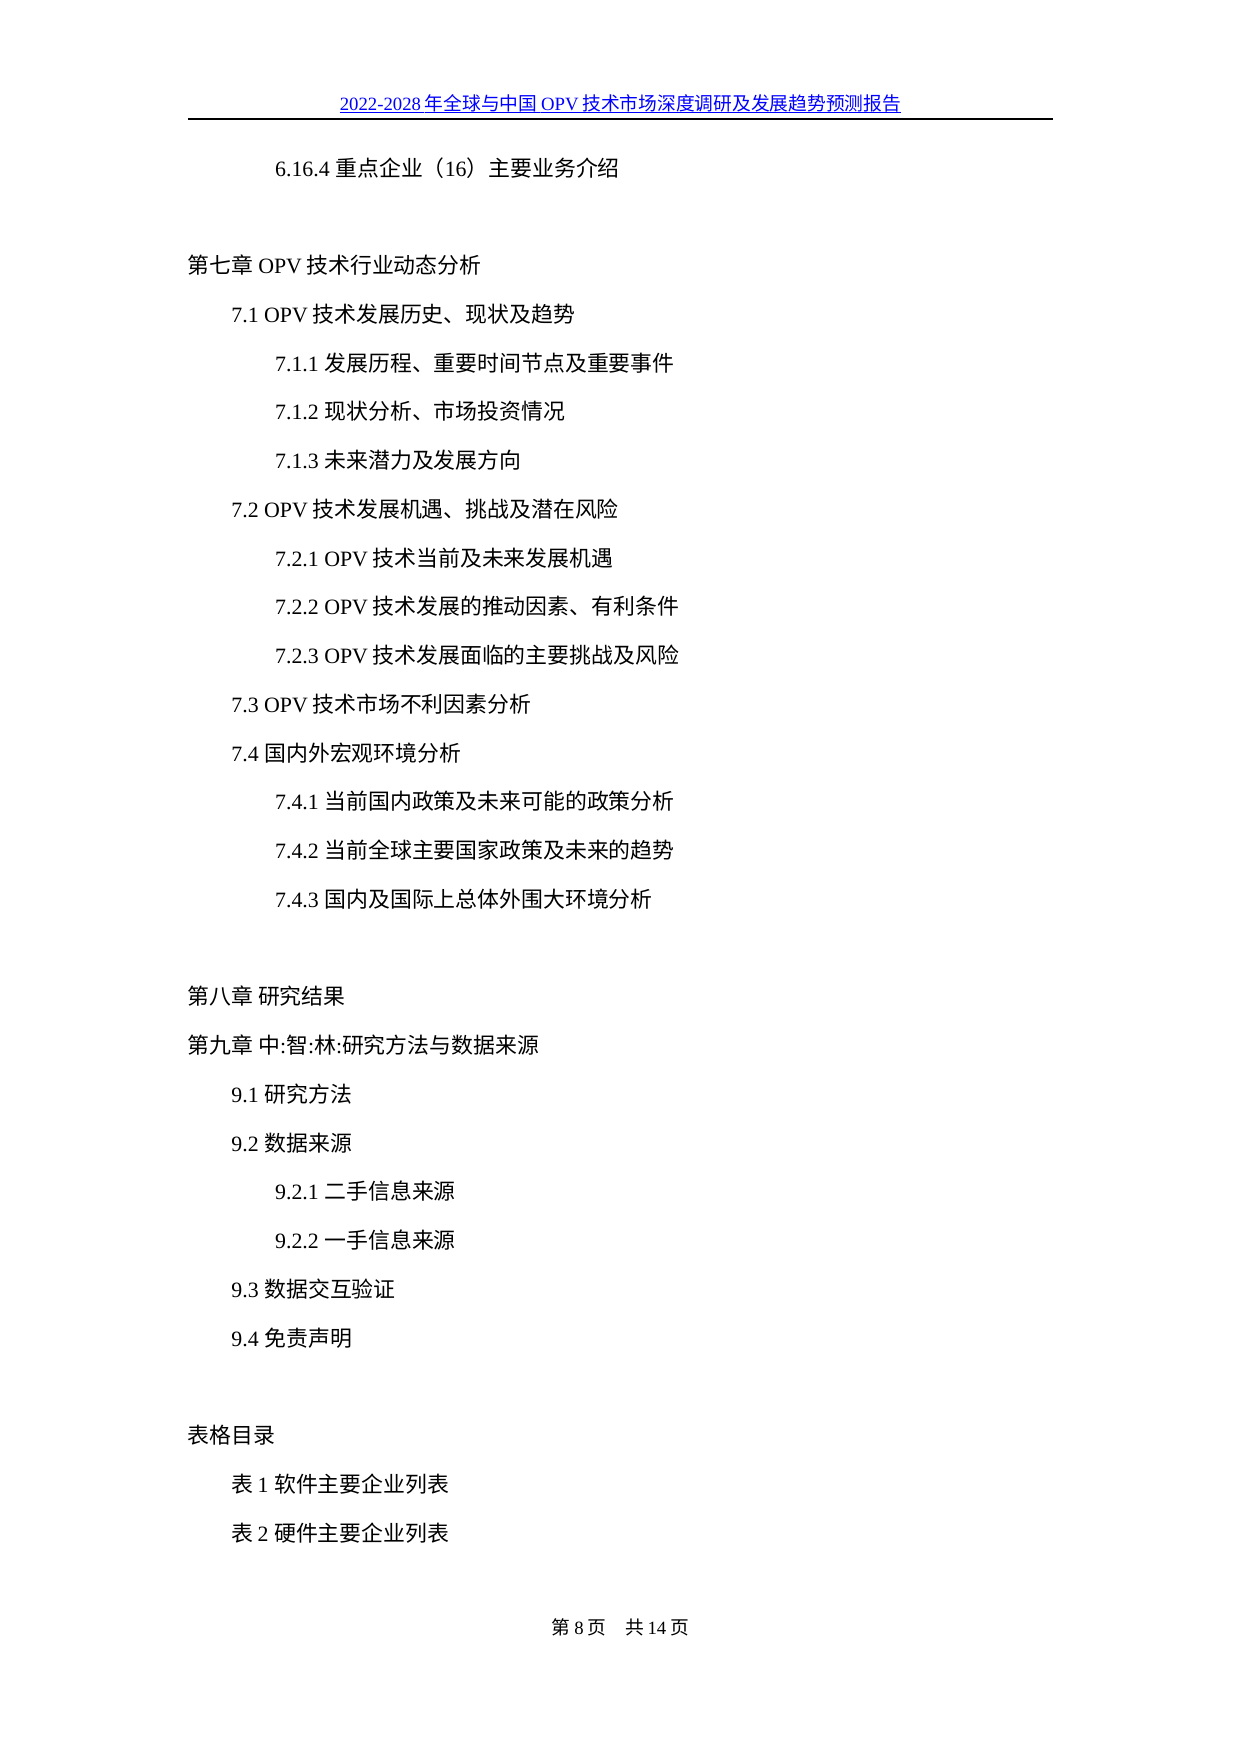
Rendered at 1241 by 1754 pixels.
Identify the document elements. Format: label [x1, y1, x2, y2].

text [187, 150, 1053, 1548]
